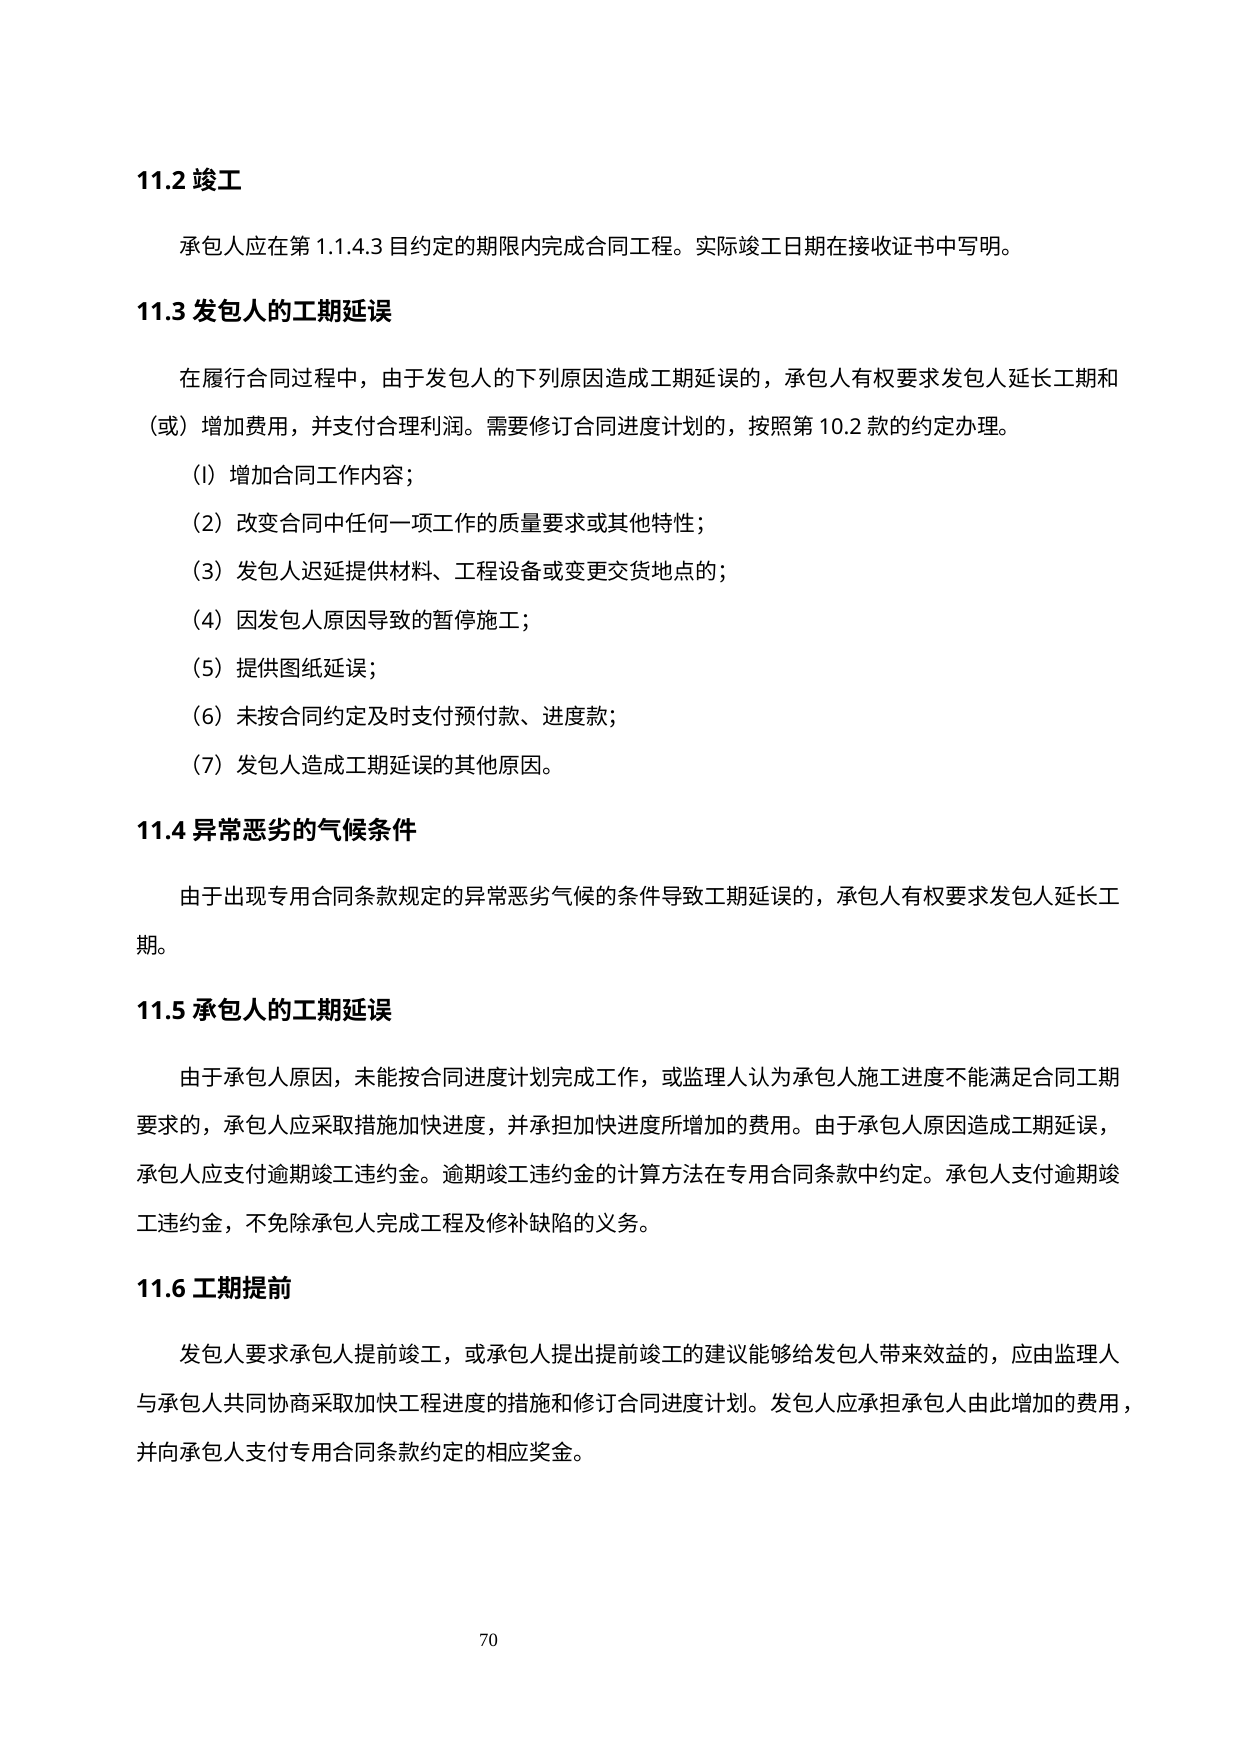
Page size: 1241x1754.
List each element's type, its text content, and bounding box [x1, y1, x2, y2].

text （2）改变合同中任何一项工作的质量要求或其他特性； [136, 506, 1122, 538]
text （7）发包人造成工期延误的其他原因。 [136, 747, 1122, 780]
subtitle 11.4 异常恶劣的气候条件 [136, 796, 1122, 861]
text （5）提供图纸延误； [136, 651, 1122, 683]
text 承包人应在第1.1.4.3 目约定的期限内完成合同工程。实际竣工日期在接收证书中写明。 [136, 229, 1122, 261]
text 发包人要求承包人提前竣工，或承包人提出提前竣工的建议能够给发包人带来效益的，应由监理人与承包人共同协商采取加快工程进度的措施和修订合同进度计划。发包人应承担承包人由此增加的费用，并向承包人支付专用合同条款约定的相应奖金。 [136, 1337, 1122, 1467]
text （6）未按合同约定及时支付预付款、进度款； [136, 699, 1122, 732]
text 在履行合同过程中，由于发包人的下列原因造成工期延误的，承包人有权要求发包人延长工期和（或）增加费用，并支付合理利润。需要修订合同进度计划的，按照第10.2 款的约定办理。 [136, 360, 1122, 442]
subtitle 11.3 发包人的工期延误 [136, 277, 1122, 342]
subtitle 11.5 承包人的工期延误 [136, 976, 1122, 1041]
subtitle 11.2 竣工 [136, 146, 1122, 211]
text （3）发包人迟延提供材料、工程设备或变更交货地点的； [136, 554, 1122, 587]
text （4）因发包人原因导致的暂停施工； [136, 602, 1122, 635]
text 由于承包人原因，未能按合同进度计划完成工作，或监理人认为承包人施工进度不能满足合同工期要求的，承包人应采取措施加快进度，并承担加快进度所增加的费用。由于承包人原因造成工期延误，承包人应支付逾期竣工违约金。逾期竣工违约金的计算方法在专用合同条款中约定。承包人支付逾期竣工违约金，不免除承包人完成工程及修补缺陷的义务。 [136, 1059, 1122, 1238]
text 由于出现专用合同条款规定的异常恶劣气候的条件导致工期延误的，承包人有权要求发包人延长工期。 [136, 879, 1122, 960]
subtitle 11.6 工期提前 [136, 1254, 1122, 1319]
text （l）增加合同工作内容； [136, 457, 1122, 490]
